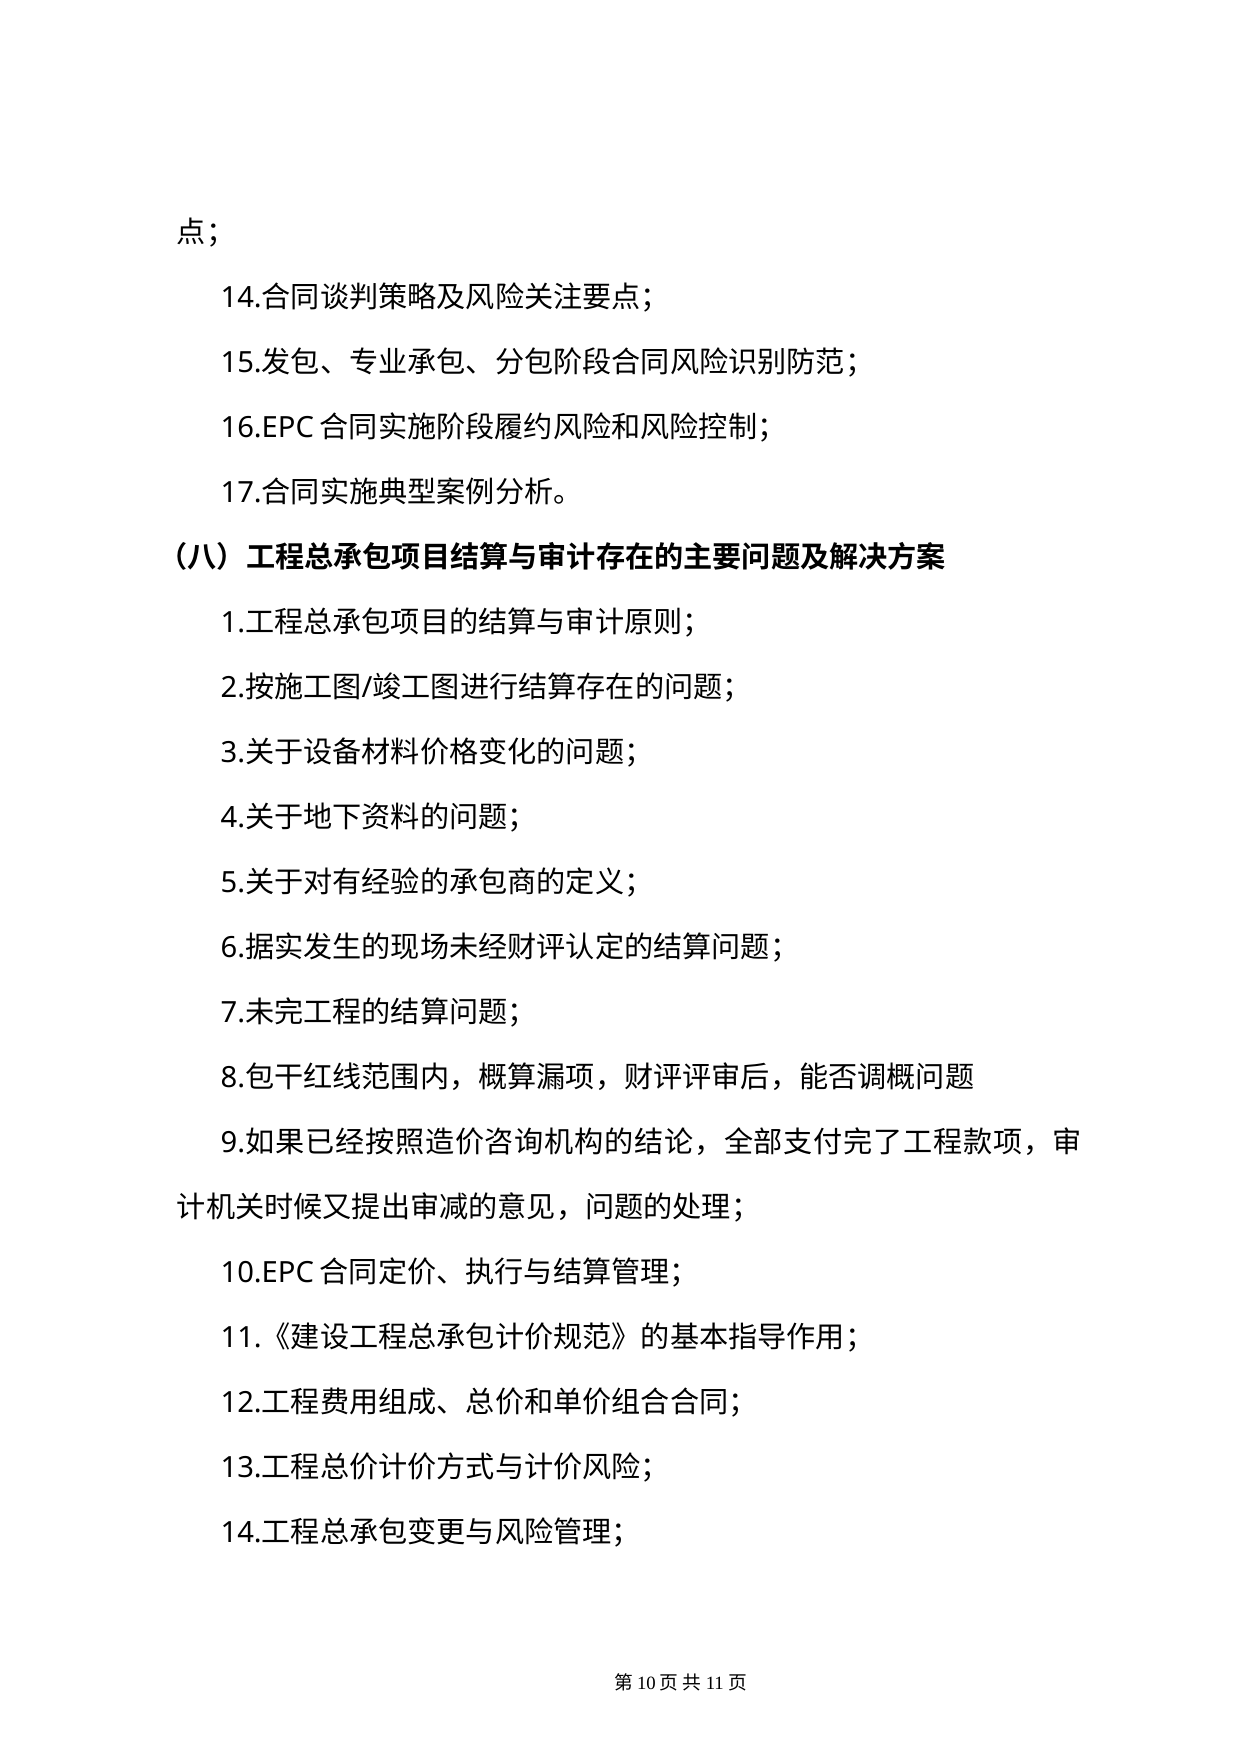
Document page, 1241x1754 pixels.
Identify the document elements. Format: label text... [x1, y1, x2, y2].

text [177, 198, 1082, 263]
text （八）工程总承包项目结算与审计存在的主要问题及解决方案 [158, 523, 1082, 588]
text 5.关于对有经验的承包商的定义； [177, 848, 1082, 913]
text 8.包干红线范围内，概算漏项，财评评审后，能否调概问题 [177, 1043, 1082, 1108]
text 14.工程总承包变更与风险管理； [177, 1498, 1082, 1563]
text 13.工程总价计价方式与计价风险； [177, 1433, 1082, 1498]
text 16.EPC合同实施阶段履约风险和风险控制； [177, 393, 1082, 458]
text 1.工程总承包项目的结算与审计原则； [177, 588, 1082, 653]
text 10.EPC合同定价、执行与结算管理； [177, 1238, 1082, 1303]
text 15.发包、专业承包、分包阶段合同风险识别防范； [177, 328, 1082, 393]
text 7.未完工程的结算问题； [177, 978, 1082, 1043]
text 3.关于设备材料价格变化的问题； [177, 718, 1082, 783]
text 4.关于地下资料的问题； [177, 783, 1082, 848]
text 6.据实发生的现场未经财评认定的结算问题； [177, 913, 1082, 978]
text 2.按施工图/竣工图进行结算存在的问题； [177, 653, 1082, 718]
text 14.合同谈判策略及风险关注要点； [177, 263, 1082, 328]
text 9.如果已经按照造价咨询机构的结论，全部支付完了工程款项，审计机关时候又提出审减的意见，问题的处理； [177, 1108, 1082, 1238]
text 17.合同实施典型案例分析。 [177, 458, 1082, 523]
text 11.《建设工程总承包计价规范》的基本指导作用； [177, 1303, 1082, 1368]
text 12.工程费用组成、总价和单价组合合同； [177, 1368, 1082, 1433]
